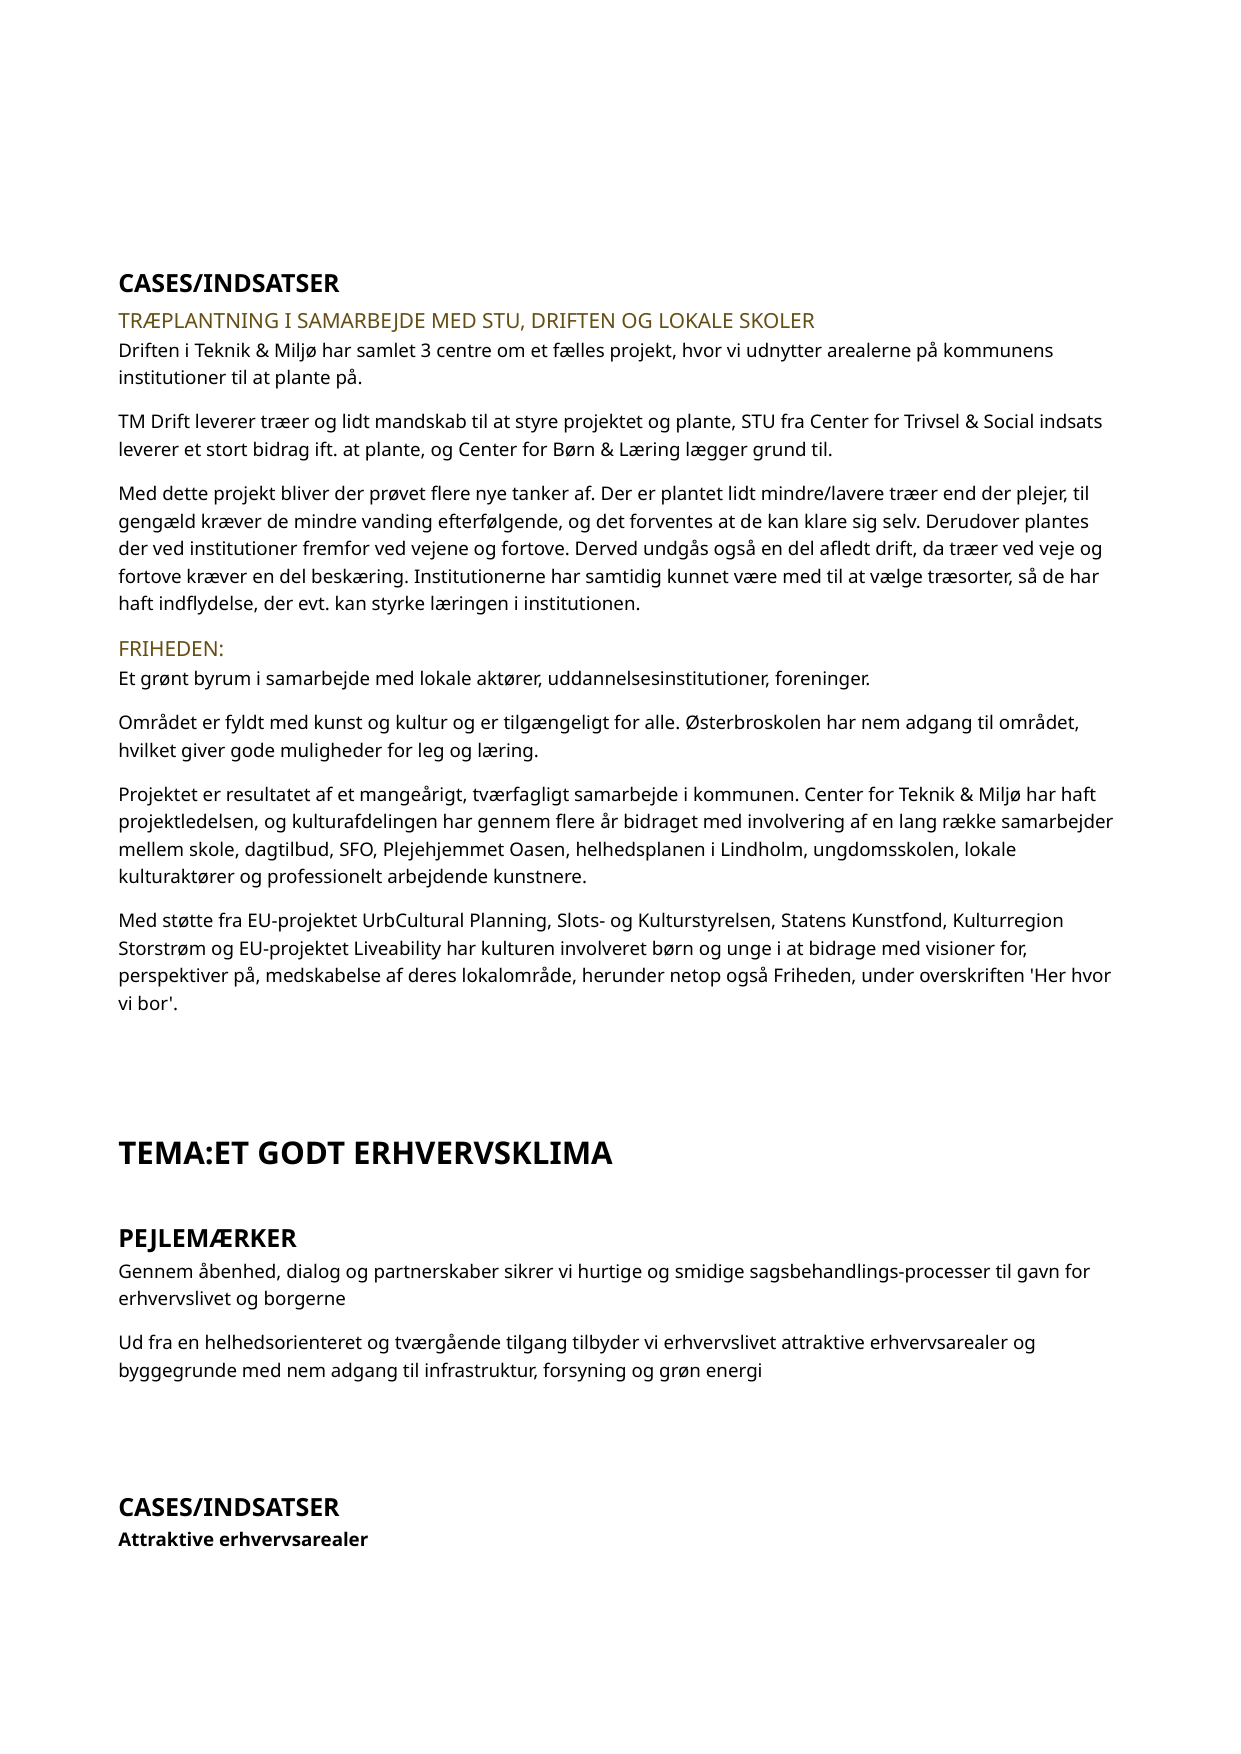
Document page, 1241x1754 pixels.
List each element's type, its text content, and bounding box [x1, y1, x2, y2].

text Med støtte fra EU-projektet UrbCultural Planning, Slots- og Kulturstyrelsen, Statens Kunstfond, Kulturregion Storstrøm og EU-projektet Liveability har kulturen involveret børn og unge i at bidrage med visioner for, perspektiver på, medskabelse af deres lokalområde, herunder netop også Friheden, under overskriften 'Her hvor vi bor'. [118, 908, 1122, 1016]
text Gennem åbenhed, dialog og partnerskaber sikrer vi hurtige og smidige sagsbehandlings-processer til gavn for erhvervslivet og borgerne [118, 1258, 1122, 1311]
text Området er fyldt med kunst og kultur og er tilgængeligt for alle. Østerbroskolen har nem adgang til området, hvilket giver gode muligheder for leg og læring. [118, 709, 1122, 762]
subtitle Friheden: [118, 634, 1122, 663]
text Driften i Teknik & Miljø har samlet 3 centre om et fælles projekt, hvor vi udnytter arealerne på kommunens institutioner til at plante på. [118, 337, 1122, 390]
text TM Drift leverer træer og lidt mandskab til at styre projektet og plante, STU fra Center for Trivsel & Social indsats leverer et stort bidrag ift. at plante, og Center for Børn & Læring lægger grund til. [118, 409, 1122, 462]
text Ud fra en helhedsorienteret og tværgående tilgang tilbyder vi erhvervslivet attraktive erhvervsarealer og byggegrunde med nem adgang til infrastruktur, forsyning og grøn energi [118, 1329, 1122, 1383]
subtitle Cases/indsatser [118, 1489, 1122, 1524]
text Attraktive erhvervsarealer [118, 1526, 1122, 1552]
text Et grønt byrum i samarbejde med lokale aktører, uddannelsesinstitutioner, foreninger. [118, 665, 1122, 691]
text Projektet er resultatet af et mangeårigt, tværfagligt samarbejde i kommunen. Center for Teknik & Miljø har haft projektledelsen, og kulturafdelingen har gennem flere år bidraget med involvering af en lang række samarbejder mellem skole, dagtilbud, SFO, Plejehjemmet Oasen, helhedsplanen i Lindholm, ungdomsskolen, lokale kulturaktører og professionelt arbejdende kunstnere. [118, 781, 1122, 889]
subtitle Cases/indsatser [118, 266, 1122, 299]
subtitle Træplantning i samarbejde med STU, driften og lokale skoler [118, 306, 1122, 335]
subtitle Tema:et godt erhvervsklima [118, 1131, 1122, 1174]
subtitle Pejlemærker [118, 1221, 1122, 1255]
text Med dette projekt bliver der prøvet flere nye tanker af. Der er plantet lidt mindre/lavere træer end der plejer, til gengæld kræver de mindre vanding efterfølgende, og det forventes at de kan klare sig selv. Derudover plantes der ved institutioner fremfor ved vejene og fortove. Derved undgås også en del afledt drift, da træer ved veje og fortove kræver en del beskæring. Institutionerne har samtidig kunnet være med til at vælge træsorter, så de har haft indflydelse, der evt. kan styrke læringen i institutionen. [118, 480, 1122, 616]
